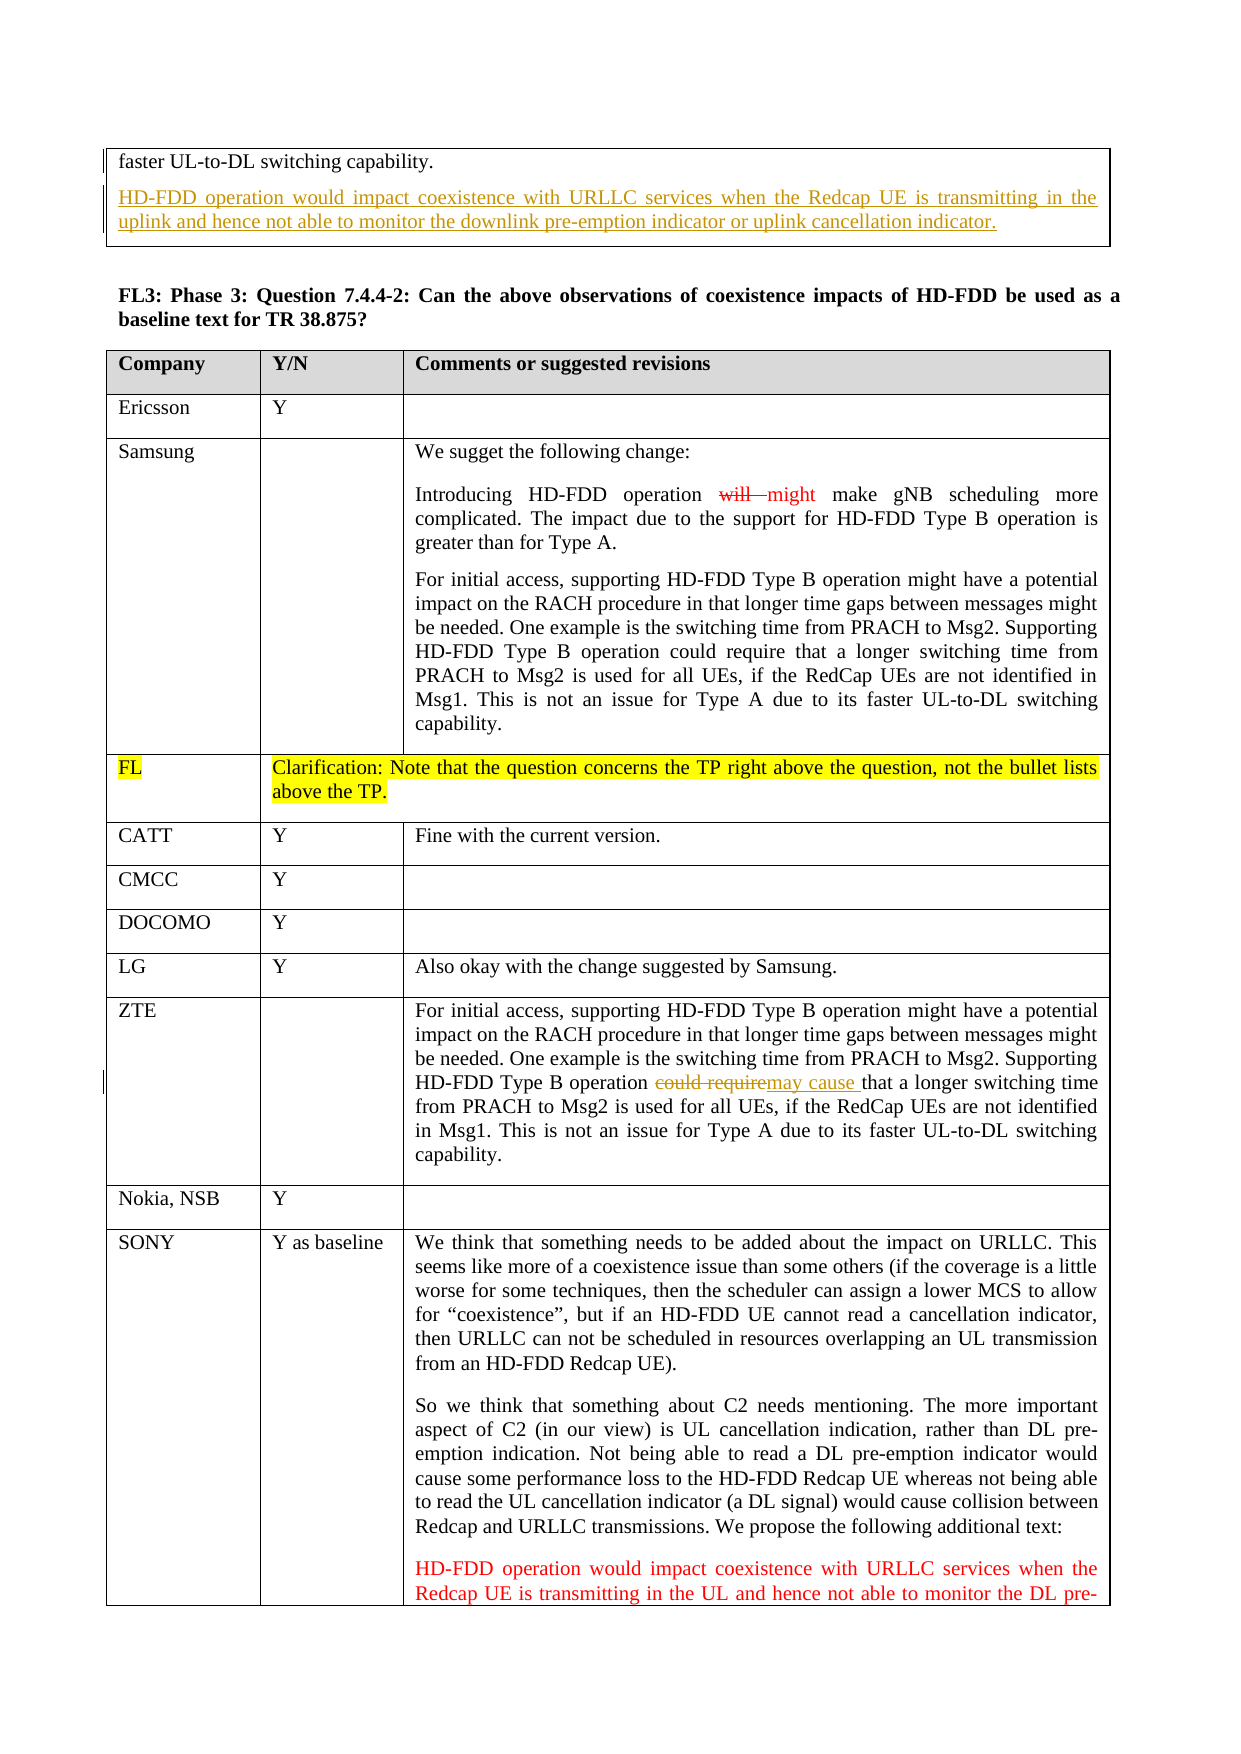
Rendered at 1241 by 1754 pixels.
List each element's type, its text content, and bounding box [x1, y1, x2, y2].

table_cell Y [261, 910, 403, 953]
table_cell Y [261, 1186, 403, 1229]
text FL3: Phase 3: Question 7.4.4-2: Can the above observations of coexistence impacts of HD-FDD be used as a baseline text for TR 38.875? [118, 283, 1122, 331]
table_cell Y [261, 823, 403, 865]
table_cell Also okay with the change suggested by Samsung. [404, 954, 1109, 997]
table_cell [404, 395, 1109, 438]
table_cell Y [261, 395, 403, 438]
table_cell Samsung [107, 439, 260, 754]
table_cell CATT [107, 823, 260, 865]
table_cell Y [261, 866, 403, 909]
table_cell Ericsson [107, 395, 260, 438]
table_cell ZTE [107, 998, 260, 1185]
table_cell For initial access, supporting HD-FDD Type B operation might have a potential impact on the RACH procedure in that longer time gaps between messages might be needed. One example is the switching time from PRACH to Msg2. Supporting HD-FDD Type B operation that a longer switching time from PRACH to Msg2 is used for all UEs, if the RedCap UEs are not identified in Msg1. This is not an issue for Type A due to its faster UL-to-DL switching capability. [404, 998, 1109, 1185]
table_cell Y as baseline [261, 1230, 403, 1604]
table_cell Fine with the current version. [404, 823, 1109, 865]
table_header Comments or suggested revisions [404, 351, 1109, 394]
table_cell DOCOMO [107, 910, 260, 953]
table_cell FL [107, 755, 260, 822]
table_cell [261, 998, 403, 1185]
table_header Y/N [261, 351, 403, 394]
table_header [107, 149, 1109, 246]
table_cell [404, 910, 1109, 953]
table_cell CMCC [107, 866, 260, 909]
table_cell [404, 1230, 1109, 1604]
table_header Company [107, 351, 260, 394]
table_cell We sugget the following change: Introducing HD-FDD operation will might make gNB scheduling more complicated. The impact due to the support for HD-FDD Type B operation is greater than for Type A. For initial access, supporting HD-FDD Type B operation might have a potential impact on the RACH procedure in that longer time gaps between messages might be needed. One example is the switching time from PRACH to Msg2. Supporting HD-FDD Type B operation could require that a longer switching time from PRACH to Msg2 is used for all UEs, if the RedCap UEs are not identified in Msg1. This is not an issue for Type A due to its faster UL-to-DL switching capability. [404, 439, 1109, 754]
table_cell SONY [107, 1230, 260, 1604]
table_cell [404, 1186, 1109, 1229]
table_cell LG [107, 954, 260, 997]
table_cell Nokia, NSB [107, 1186, 260, 1229]
table_cell [261, 439, 403, 754]
table_cell [404, 866, 1109, 909]
table_cell Y [261, 954, 403, 997]
table_cell Clarification: Note that the question concerns the TP right above the question, not the bullet lists above the TP. [261, 755, 1109, 822]
